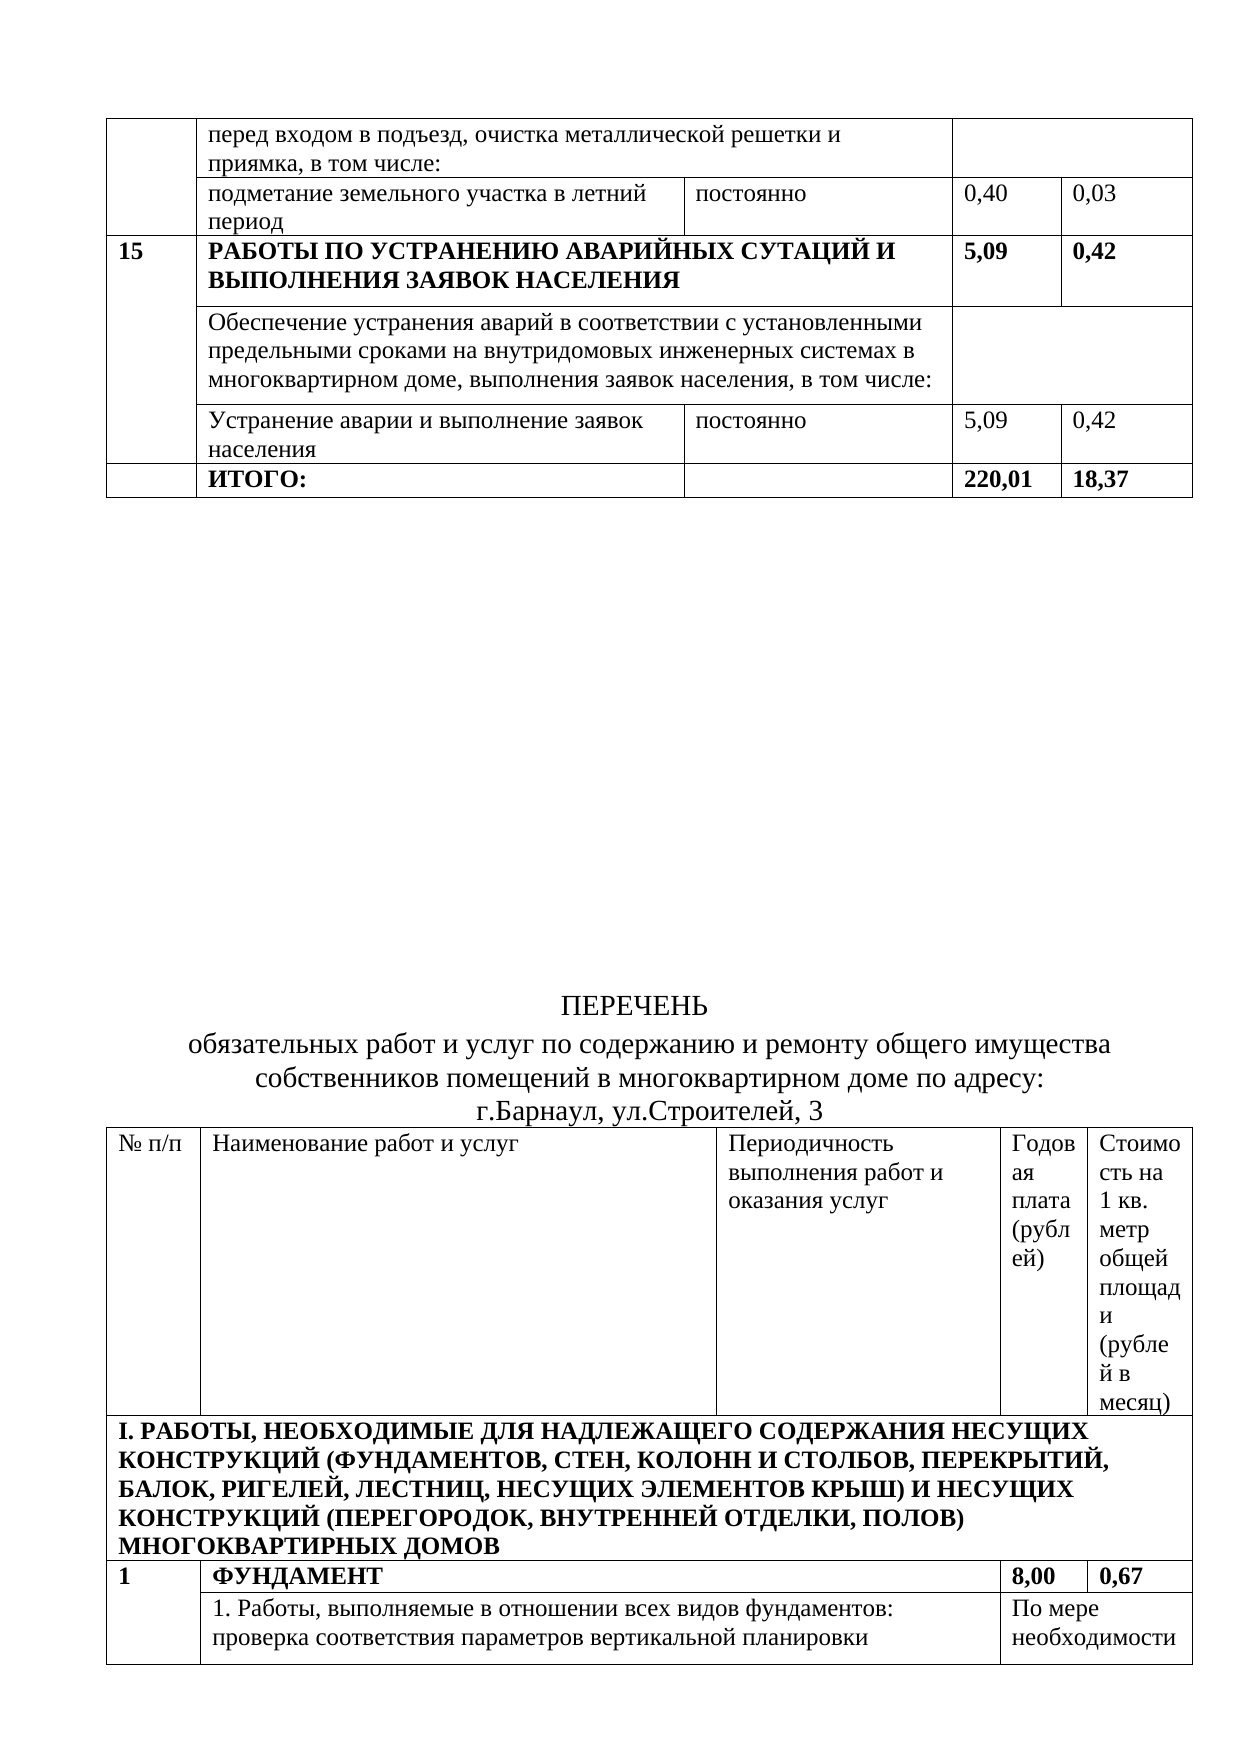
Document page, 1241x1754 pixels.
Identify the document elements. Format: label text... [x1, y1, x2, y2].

table_cell 0,03 [1062, 178, 1192, 235]
text собственников помещений в многоквартирном доме по адресу: [118, 1060, 1181, 1093]
table_cell 18,37 [1062, 464, 1192, 497]
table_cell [1001, 1593, 1192, 1664]
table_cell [197, 119, 952, 177]
table_cell 15 [107, 236, 196, 463]
table_header Стоимость на 1 кв. метр общей площади (рублей в месяц) [1088, 1128, 1192, 1415]
table_cell ИТОГО: [197, 464, 684, 497]
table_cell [201, 1593, 1000, 1664]
table_cell 8,00 [1001, 1561, 1087, 1592]
table_cell Устранение аварии и выполнение заявок населения [197, 405, 684, 463]
table_cell 5,09 [953, 405, 1061, 463]
table_cell I. РАБОТЫ, НЕОБХОДИМЫЕ ДЛЯ НАДЛЕЖАЩЕГО СОДЕРЖАНИЯ НЕСУЩИХ КОНСТРУКЦИЙ (ФУНДАМЕНТОВ, СТЕН, КОЛОНН И СТОЛБОВ, ПЕРЕКРЫТИЙ, БАЛОК, РИГЕЛЕЙ, ЛЕСТНИЦ, НЕСУЩИХ ЭЛЕМЕНТОВ КРЫШ) И НЕСУЩИХ КОНСТРУКЦИЙ (ПЕРЕГОРОДОК, ВНУТРЕННЕЙ ОТДЕЛКИ, ПОЛОВ) МНОГОКВАРТИРНЫХ ДОМОВ [107, 1416, 1192, 1560]
table_header № п/п [107, 1128, 200, 1415]
text г.Барнаул, ул.Строителей, 3 [118, 1093, 1181, 1127]
table_cell РАБОТЫ ПО УСТРАНЕНИЮ АВАРИЙНЫХ СУТАЦИЙ И ВЫПОЛНЕНИЯ ЗАЯВОК НАСЕЛЕНИЯ [197, 236, 952, 306]
table_cell постоянно [685, 405, 952, 463]
table_cell 0,42 [1062, 405, 1192, 463]
table_cell постоянно [685, 178, 952, 235]
table_cell 0,42 [1062, 236, 1192, 306]
table_header Годовая плата (рублей) [1001, 1128, 1087, 1415]
table_cell подметание земельного участка в летний период [197, 178, 684, 235]
table_cell [953, 307, 1192, 404]
table_cell [107, 464, 196, 497]
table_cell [953, 119, 1192, 177]
table_header Наименование работ и услуг [201, 1128, 716, 1415]
table_cell Обеспечение устранения аварий в соответствии с установленными предельными сроками на внутридомовых инженерных системах в многоквартирном доме, выполнения заявок населения, в том числе: [197, 307, 952, 404]
table_cell 1 [107, 1561, 200, 1664]
table_cell 0,67 [1088, 1561, 1192, 1592]
text ПЕРЕЧЕНЬ [487, 988, 1181, 1021]
table_cell [685, 464, 952, 497]
text обязательных работ и услуг по содержанию и ремонту общего имущества [118, 1026, 1181, 1060]
table_cell 0,40 [953, 178, 1061, 235]
table_header Периодичность выполнения работ и оказания услуг [717, 1128, 1000, 1415]
table_cell ФУНДАМЕНТ [201, 1561, 1000, 1592]
table_cell 220,01 [953, 464, 1061, 497]
table_cell 5,09 [953, 236, 1061, 306]
